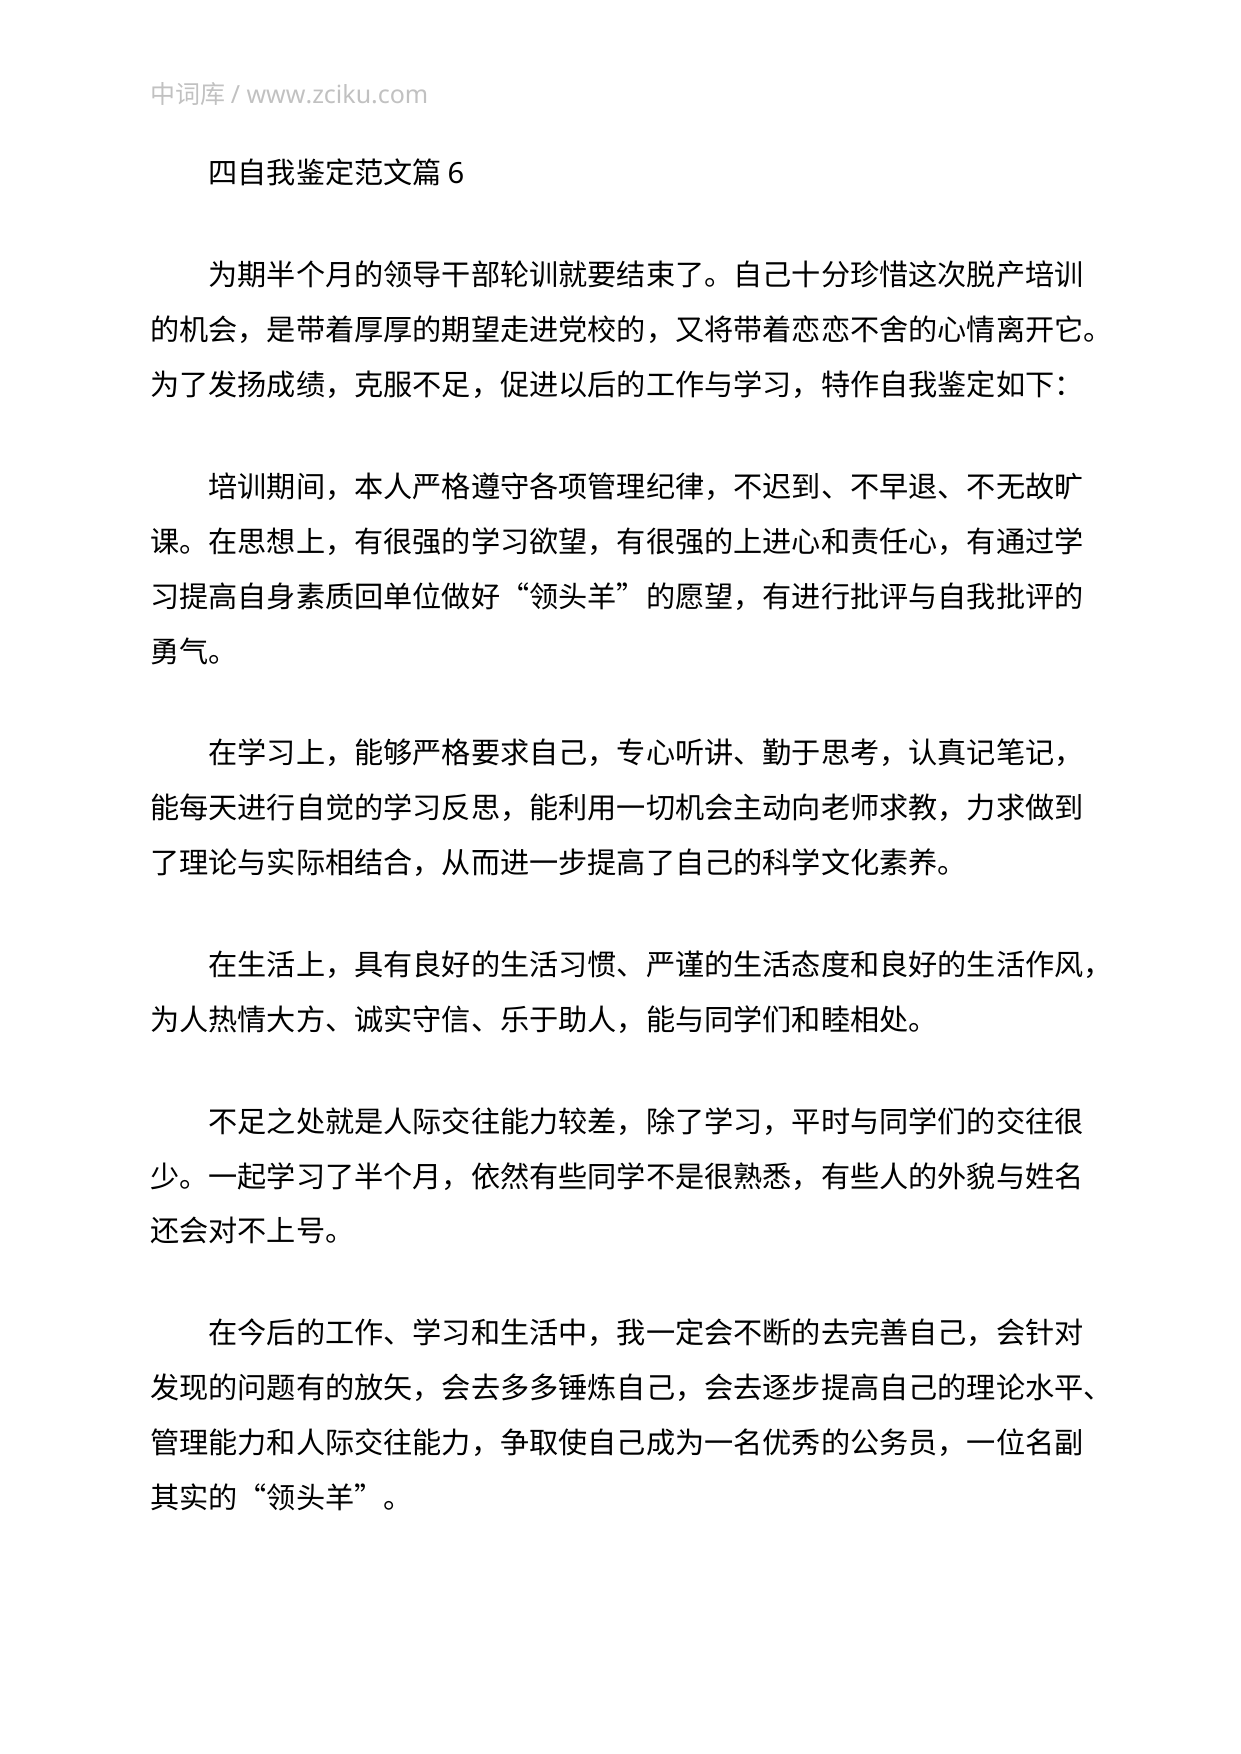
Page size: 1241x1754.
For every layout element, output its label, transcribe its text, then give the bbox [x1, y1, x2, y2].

text 为期半个月的领导干部轮训就要结束了。自己十分珍惜这次脱产培训的机会，是带着厚厚的期望走进党校的，又将带着恋恋不舍的心情离开它。为了发扬成绩，克服不足，促进以后的工作与学习，特作自我鉴定如下： [150, 252, 1090, 404]
text 四自我鉴定范文篇6 [150, 150, 1090, 192]
text 不足之处就是人际交往能力较差，除了学习，平时与同学们的交往很少。一起学习了半个月，依然有些同学不是很熟悉，有些人的外貌与姓名还会对不上号。 [150, 1098, 1090, 1250]
text 在今后的工作、学习和生活中，我一定会不断的去完善自己，会针对发现的问题有的放矢，会去多多锤炼自己，会去逐步提高自己的理论水平、管理能力和人际交往能力，争取使自己成为一名优秀的公务员，一位名副其实的“领头羊”。 [150, 1310, 1090, 1517]
text 培训期间，本人严格遵守各项管理纪律，不迟到、不早退、不无故旷课。在思想上，有很强的学习欲望，有很强的上进心和责任心，有通过学习提高自身素质回单位做好“领头羊”的愿望，有进行批评与自我批评的勇气。 [150, 463, 1090, 671]
text 在学习上，能够严格要求自己，专心听讲、勤于思考，认真记笔记，能每天进行自觉的学习反思，能利用一切机会主动向老师求教，力求做到了理论与实际相结合，从而进一步提高了自己的科学文化素养。 [150, 730, 1090, 882]
text 在生活上，具有良好的生活习惯、严谨的生活态度和良好的生活作风，为人热情大方、诚实守信、乐于助人，能与同学们和睦相处。 [150, 942, 1090, 1039]
